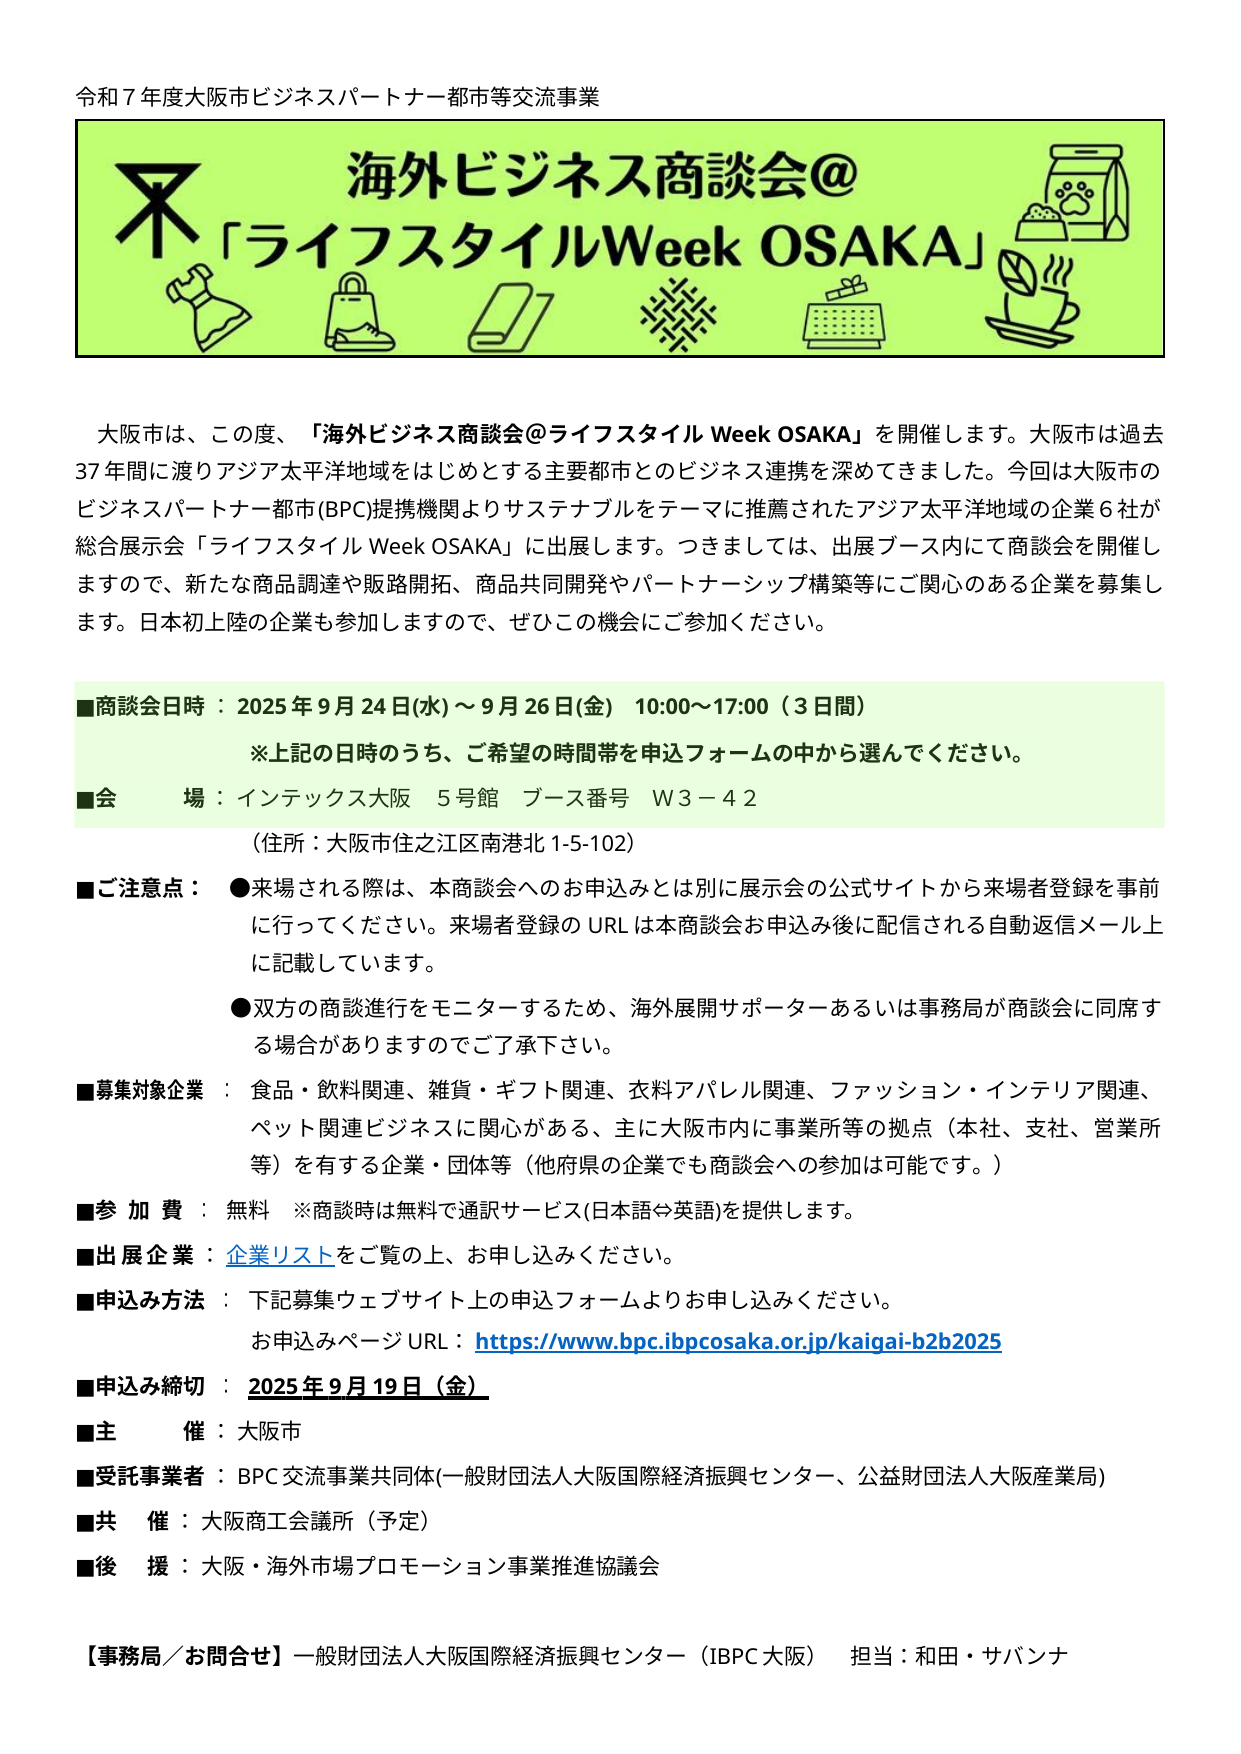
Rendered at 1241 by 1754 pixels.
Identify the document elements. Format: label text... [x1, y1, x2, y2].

text ■参加費 ： 無料 ※商談時は無料で通訳サービス(日本語⇔英語)を提供します。 [75, 1190, 1165, 1228]
text お申込みページURL： https://www.bpc.ibpcosaka.or.jp/kaigai-b2b2025 [75, 1322, 1165, 1359]
text ●双方の商談進行をモニターするため、海外展開サポーターあるいは事務局が商談会に同席する場合がありますのでご了承下さい。 [75, 1022, 1165, 1063]
text 令和７年度大阪市ビジネスパートナー都市等交流事業 [75, 77, 1165, 114]
text 【事務局／お問合せ】一般財団法人大阪国際経済振興センター（IBPC大阪） 担当：和田・サバンナ [75, 1637, 1165, 1674]
text ■募集対象企業 ： 食品・飲料関連、雑貨・ギフト関連、衣料アパレル関連、ファッション・インテリア関連、 ペット関連ビジネスに関心がある、主に大阪市内に事業所等の拠点（本社、支社、営業所等）を有する企業・団体等（他府県の企業でも商談会への参加は可能です。） [75, 1105, 1165, 1183]
text ■出展企業 ： 企業リストをご覧の上、お申し込みください。 [75, 1235, 1165, 1273]
text ■後 援 ： 大阪・海外市場プロモーション事業推進協議会 [75, 1547, 1165, 1584]
text ■受託事業者 ： BPC交流事業共同体(一般財団法人大阪国際経済振興センター、公益財団法人大阪産業局) [75, 1457, 1165, 1494]
text ■申込み方法 ： 下記募集ウェブサイト上の申込フォームよりお申し込みください。 [75, 1280, 1165, 1318]
text ■申込み締切 ： 2025年9月19日（金） [75, 1367, 1165, 1404]
picture [78, 121, 1163, 355]
text ■主 催 ： 大阪市 [75, 1412, 1165, 1449]
text ■ご注意点： ●来場される際は、本商談会へのお申込みとは別に展示会の公式サイトから来場者登録を事前に行ってください。来場者登録のURLは本商談会お申込み後に配信される自動返信メール上に記載しています。 [75, 902, 1165, 980]
text ■共 催 ： 大阪商工会議所（予定） [75, 1502, 1165, 1539]
text （住所：大阪市住之江区南港北1-5-102） [75, 829, 1165, 860]
text 大阪市は、この度、「海外ビジネス商談会＠ライフスタイルWeek OSAKA」を開催します。大阪市は過去37年間に渡りアジア太平洋地域をはじめとする主要都市とのビジネス連携を深めてきました。今回は大阪市のビジネスパートナー都市(BPC)提携機関よりサステナブルをテーマに推薦されたアジア太平洋地域の企業６社が総合展示会「ライフスタイルWeek OSAKA」に出展します。つきましては、出展ブース内にて商談会を開催しますので、新たな商品調達や販路開拓、商品共同開発やパートナーシップ構築等にご関心のある企業を募集します。日本初上陸の企業も参加しますので、ぜひこの機会にご参加ください。 [75, 414, 1165, 639]
